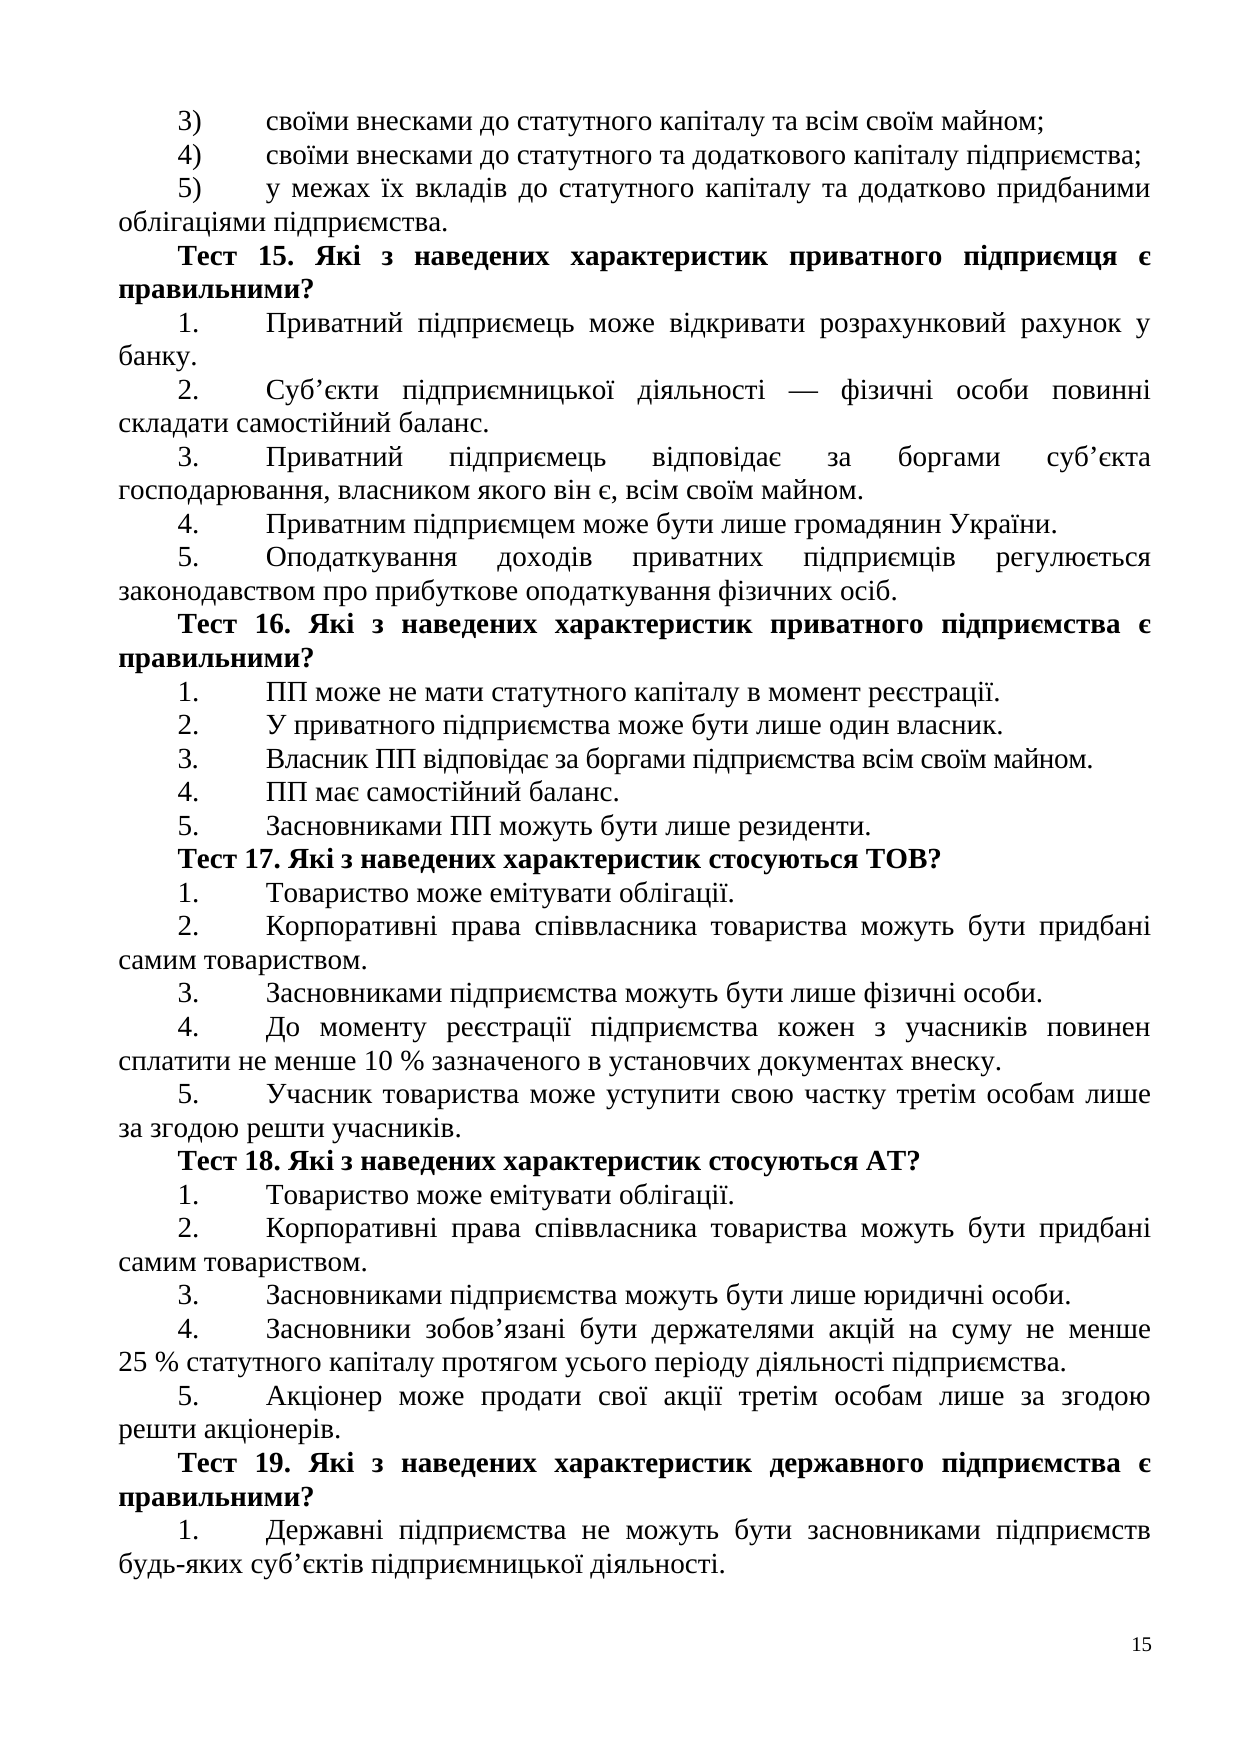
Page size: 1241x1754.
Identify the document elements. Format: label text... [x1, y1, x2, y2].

list своїми внесками до статутного та додаткового капіталу підприємства; [118, 137, 1152, 171]
list У приватного підприємства може бути лише один власник. [118, 707, 1152, 741]
list Акціонер може продати свої акції третім особам лише за згодою решти акціонерів. [118, 1378, 1152, 1445]
text Тест 17. Які з наведених характеристик стосуються ТОВ? [118, 841, 1152, 875]
list Оподаткування доходів приватних підприємців регулюється законодавством про прибуткове оподаткування фізичних осіб. [118, 539, 1152, 607]
list Приватним підприємцем може бути лише громадянин України. [118, 506, 1152, 539]
list Товариство може емітувати облігації. [118, 875, 1152, 908]
text Тест 19. Які з наведених характеристик державного підприємства є правильними? [118, 1445, 1152, 1512]
list Засновники зобов’язані бути держателями акцій на суму не менше 25 % статутного капіталу протягом усього періоду діяльності підприємства. [118, 1311, 1152, 1378]
list Засновниками підприємства можуть бути лише фізичні особи. [118, 976, 1152, 1009]
list До моменту реєстрації підприємства кожен з учасників повинен сплатити не менше 10 % зазначеного в установчих документах внеску. [118, 1009, 1152, 1076]
text Тест 18. Які з наведених характеристик стосуються АТ? [118, 1143, 1152, 1177]
list Учасник товариства може уступити свою частку третім особам лише за згодою решти учасників. [118, 1076, 1152, 1143]
list Приватний підприємець відповідає за боргами суб’єкта господарювання, власником якого він є, всім своїм майном. [118, 439, 1152, 506]
list ПП може не мати статутного капіталу в момент реєстрації. [118, 674, 1152, 707]
list у межах їх вкладів до статутного капіталу та додатково придбаними облігаціями підприємства. [118, 171, 1152, 238]
list Приватний підприємець може відкривати розрахунковий рахунок у банку. [118, 305, 1152, 372]
text Тест 16. Які з наведених характеристик приватного підприємства є правильними? [118, 607, 1152, 674]
list Засновниками ПП можуть бути лише резиденти. [118, 808, 1152, 841]
list ПП має самостійний баланс. [118, 774, 1152, 808]
list своїми внесками до статутного капіталу та всім своїм майном; [118, 103, 1152, 137]
list Суб’єкти підприємницької діяльності — фізичні особи повинні складати самостійний баланс. [118, 372, 1152, 439]
list Власник ПП відповідає за боргами підприємства всім своїм майном. [118, 741, 1152, 774]
list Державні підприємства не можуть бути засновниками підприємств будь-яких суб’єктів підприємницької діяльності. [118, 1512, 1152, 1579]
list Корпоративні права співвласника товариства можуть бути придбані самим товариством. [118, 908, 1152, 976]
list Корпоративні права співвласника товариства можуть бути придбані самим товариством. [118, 1210, 1152, 1277]
list Засновниками підприємства можуть бути лише юридичні особи. [118, 1277, 1152, 1311]
text Тест 15. Які з наведених характеристик приватного підприємця є правильними? [118, 238, 1152, 305]
list Товариство може емітувати облігації. [118, 1177, 1152, 1210]
